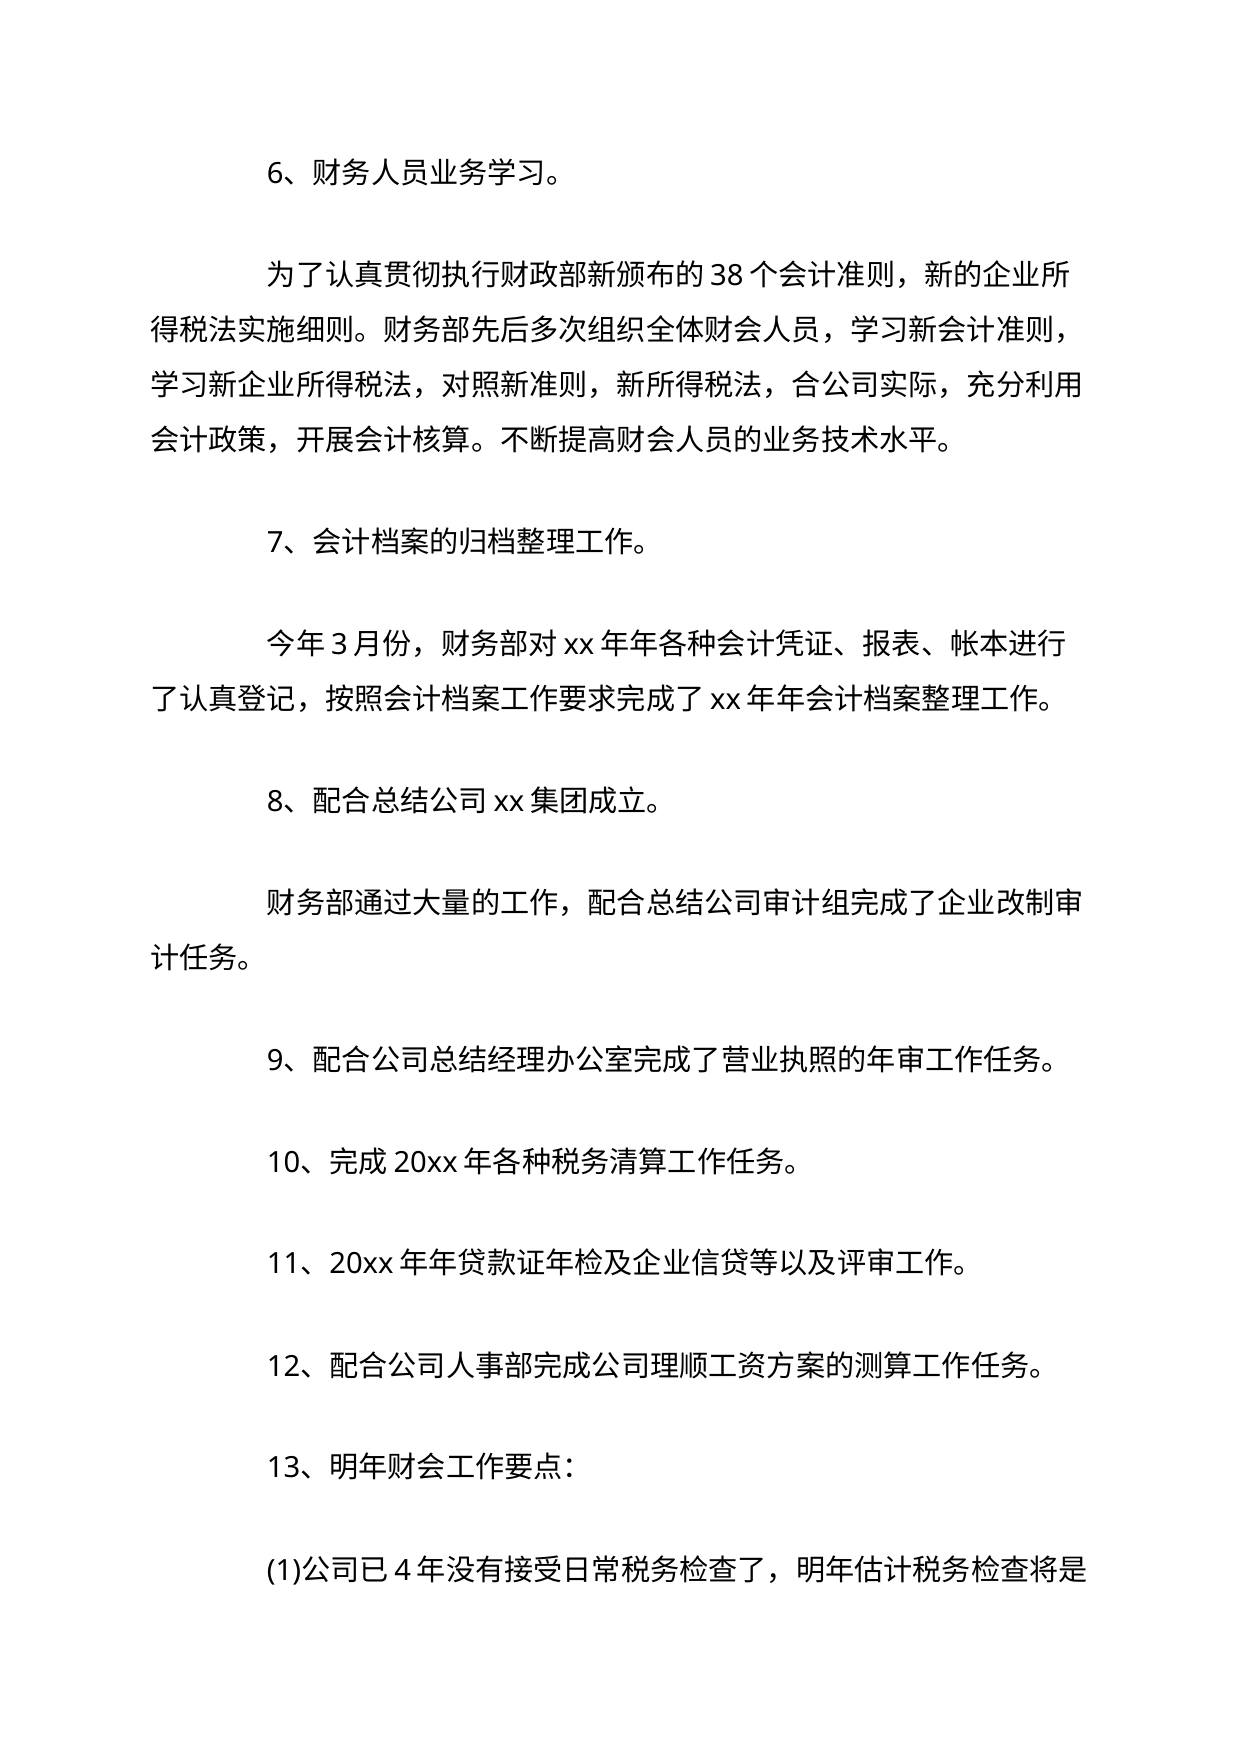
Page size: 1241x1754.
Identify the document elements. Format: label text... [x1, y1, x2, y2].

text 财务部通过大量的工作，配合总结公司审计组完成了企业改制审计任务。 [150, 879, 1090, 977]
text 12、配合公司人事部完成公司理顺工资方案的测算工作任务。 [150, 1342, 1090, 1384]
text 为了认真贯彻执行财政部新颁布的38个会计准则，新的企业所得税法实施细则。财务部先后多次组织全体财会人员，学习新会计准则，学习新企业所得税法，对照新准则，新所得税法，合公司实际，充分利用会计政策，开展会计核算。不断提高财会人员的业务技术水平。 [150, 252, 1090, 459]
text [150, 1546, 1090, 1588]
text 6、财务人员业务学习。 [150, 150, 1090, 192]
text 8、配合总结公司xx集团成立。 [150, 777, 1090, 820]
text 今年3月份，财务部对xx年年各种会计凭证、报表、帐本进行了认真登记，按照会计档案工作要求完成了xx年年会计档案整理工作。 [150, 621, 1090, 718]
text 9、配合公司总结经理办公室完成了营业执照的年审工作任务。 [150, 1036, 1090, 1078]
text 10、完成20xx年各种税务清算工作任务。 [150, 1138, 1090, 1181]
text 13、明年财会工作要点： [150, 1444, 1090, 1486]
text 11、20xx年年贷款证年检及企业信贷等以及评审工作。 [150, 1240, 1090, 1282]
text 7、会计档案的归档整理工作。 [150, 518, 1090, 561]
